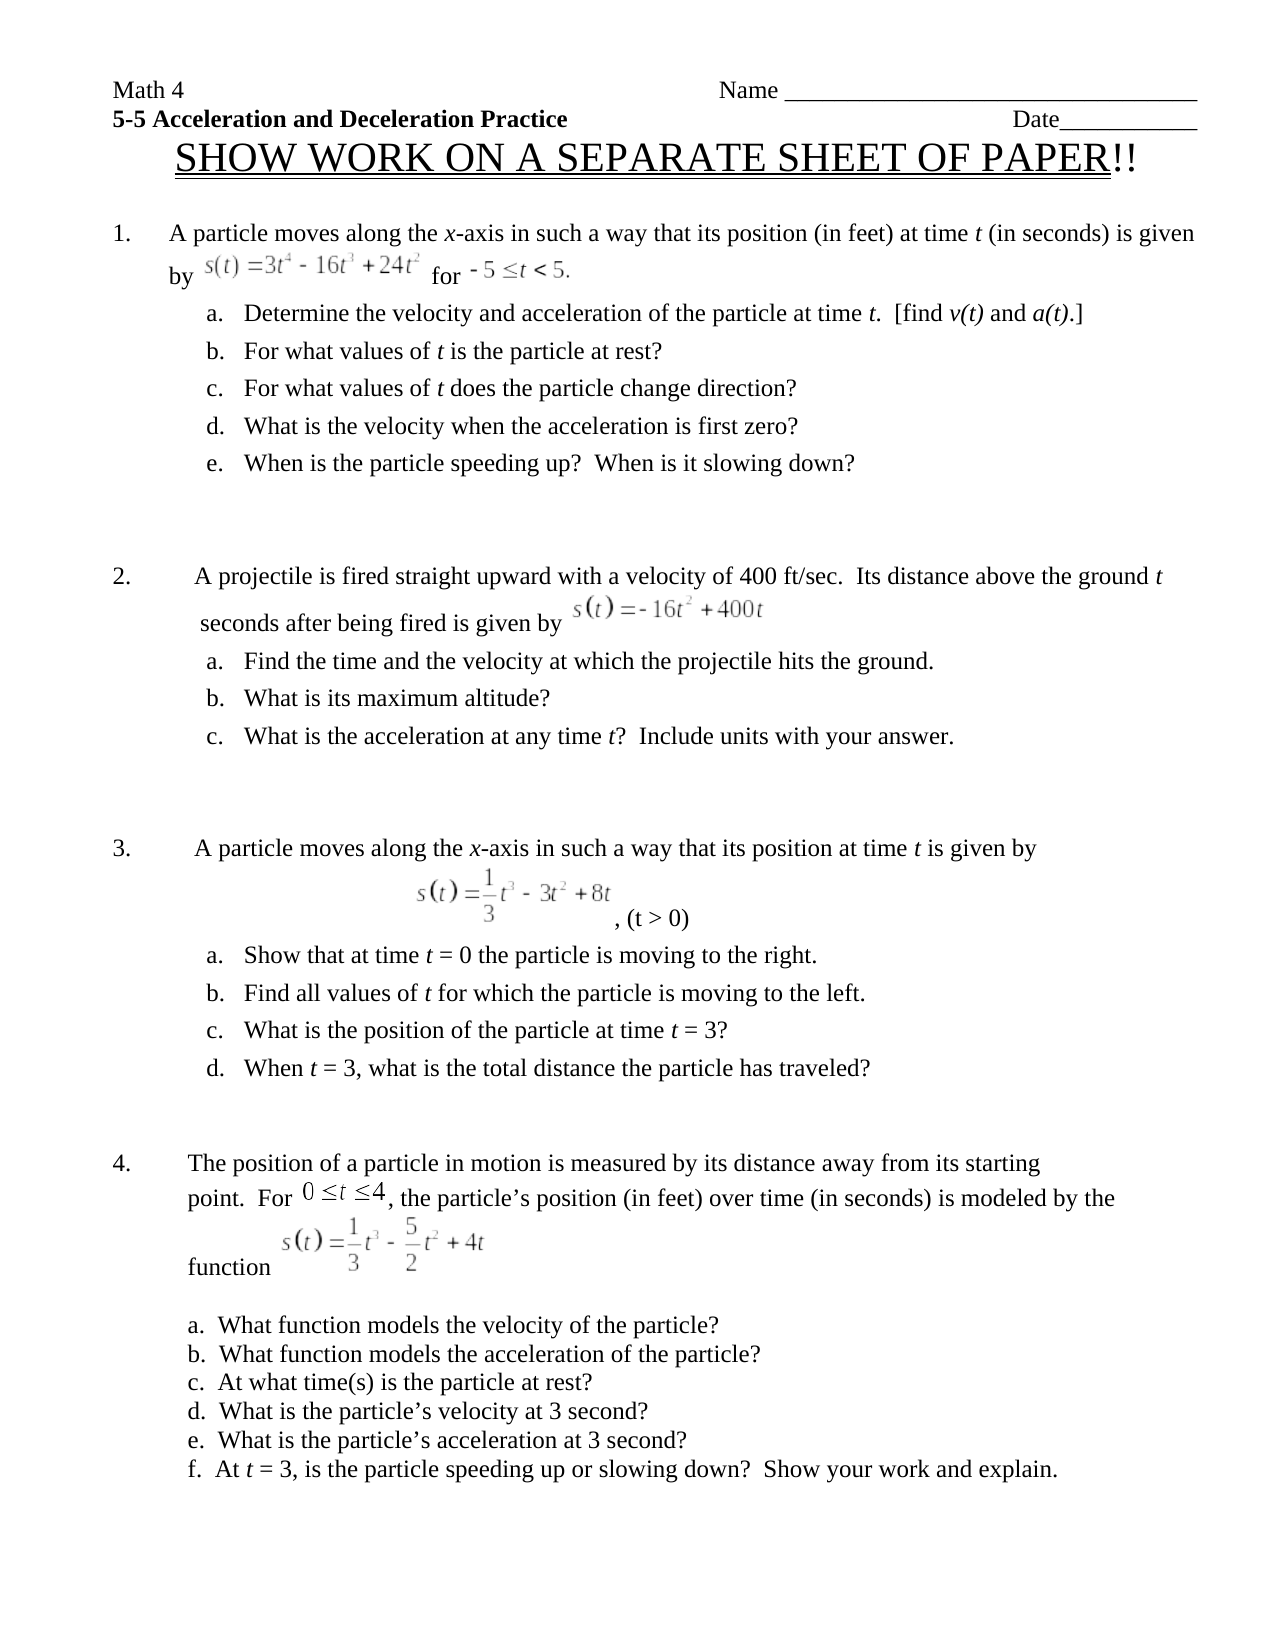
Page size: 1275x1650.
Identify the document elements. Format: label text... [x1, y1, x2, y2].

text d. What is the velocity when the acceleration is first zero? [112, 402, 1200, 439]
text 1. A particle moves along the x-axis in such a way that its position (in feet) at time t (in seconds) is given by for [112, 209, 1200, 289]
text d. When t = 3, what is the total distance the particle has traveled? [112, 1044, 1200, 1082]
text point. For , the particle’s position (in feet) over time (in seconds) is modeled by the [187, 1177, 1200, 1212]
text c. What is the position of the particle at time t = 3? [112, 1007, 1200, 1044]
text a. Determine the velocity and acceleration of the particle at time t. [find v(t) and a(t).] [112, 289, 1200, 327]
text c. At what time(s) is the particle at rest? [112, 1367, 1200, 1396]
text b. What function models the acceleration of the particle? [112, 1339, 1200, 1367]
text d. What is the particle’s velocity at 3 second? [112, 1396, 1200, 1425]
text b. What is its maximum altitude? [75, 675, 1200, 712]
text Math 4 Name _________________________________ [112, 75, 1200, 104]
text seconds after being fired is given by [112, 589, 1200, 637]
text 3. A particle moves along the x-axis in such a way that its position at time t is given by [112, 825, 1200, 862]
text 5-5 Acceleration and Deceleration Practice Date___________ [112, 104, 1200, 132]
text e. What is the particle’s acceleration at 3 second? [112, 1425, 1200, 1454]
text function [187, 1212, 1200, 1281]
text a. Show that at time t = 0 the particle is moving to the right. [112, 932, 1200, 969]
text c. What is the acceleration at any time t? Include units with your answer. [112, 712, 1200, 750]
text a. Find the time and the velocity at which the projectile hits the ground. [75, 637, 1200, 675]
text a. What function models the velocity of the particle? [112, 1310, 1200, 1339]
text 2. A projectile is fired straight upward with a velocity of 400 ft/sec. Its distance above the ground t [112, 552, 1200, 589]
text , (t > 0) [112, 862, 1200, 932]
text SHOW WORK ON A SEPARATE SHEET OF PAPER!! [112, 132, 1200, 180]
text e. When is the particle speeding up? When is it slowing down? [112, 439, 1200, 477]
text c. For what values of t does the particle change direction? [112, 364, 1200, 402]
text 4. The position of a particle in motion is measured by its distance away from its starting [112, 1148, 1200, 1177]
text b. Find all values of t for which the particle is moving to the left. [112, 969, 1200, 1007]
text b. For what values of t is the particle at rest? [112, 327, 1200, 364]
text f. At t = 3, is the particle speeding up or slowing down? Show your work and explain. [112, 1454, 1200, 1482]
